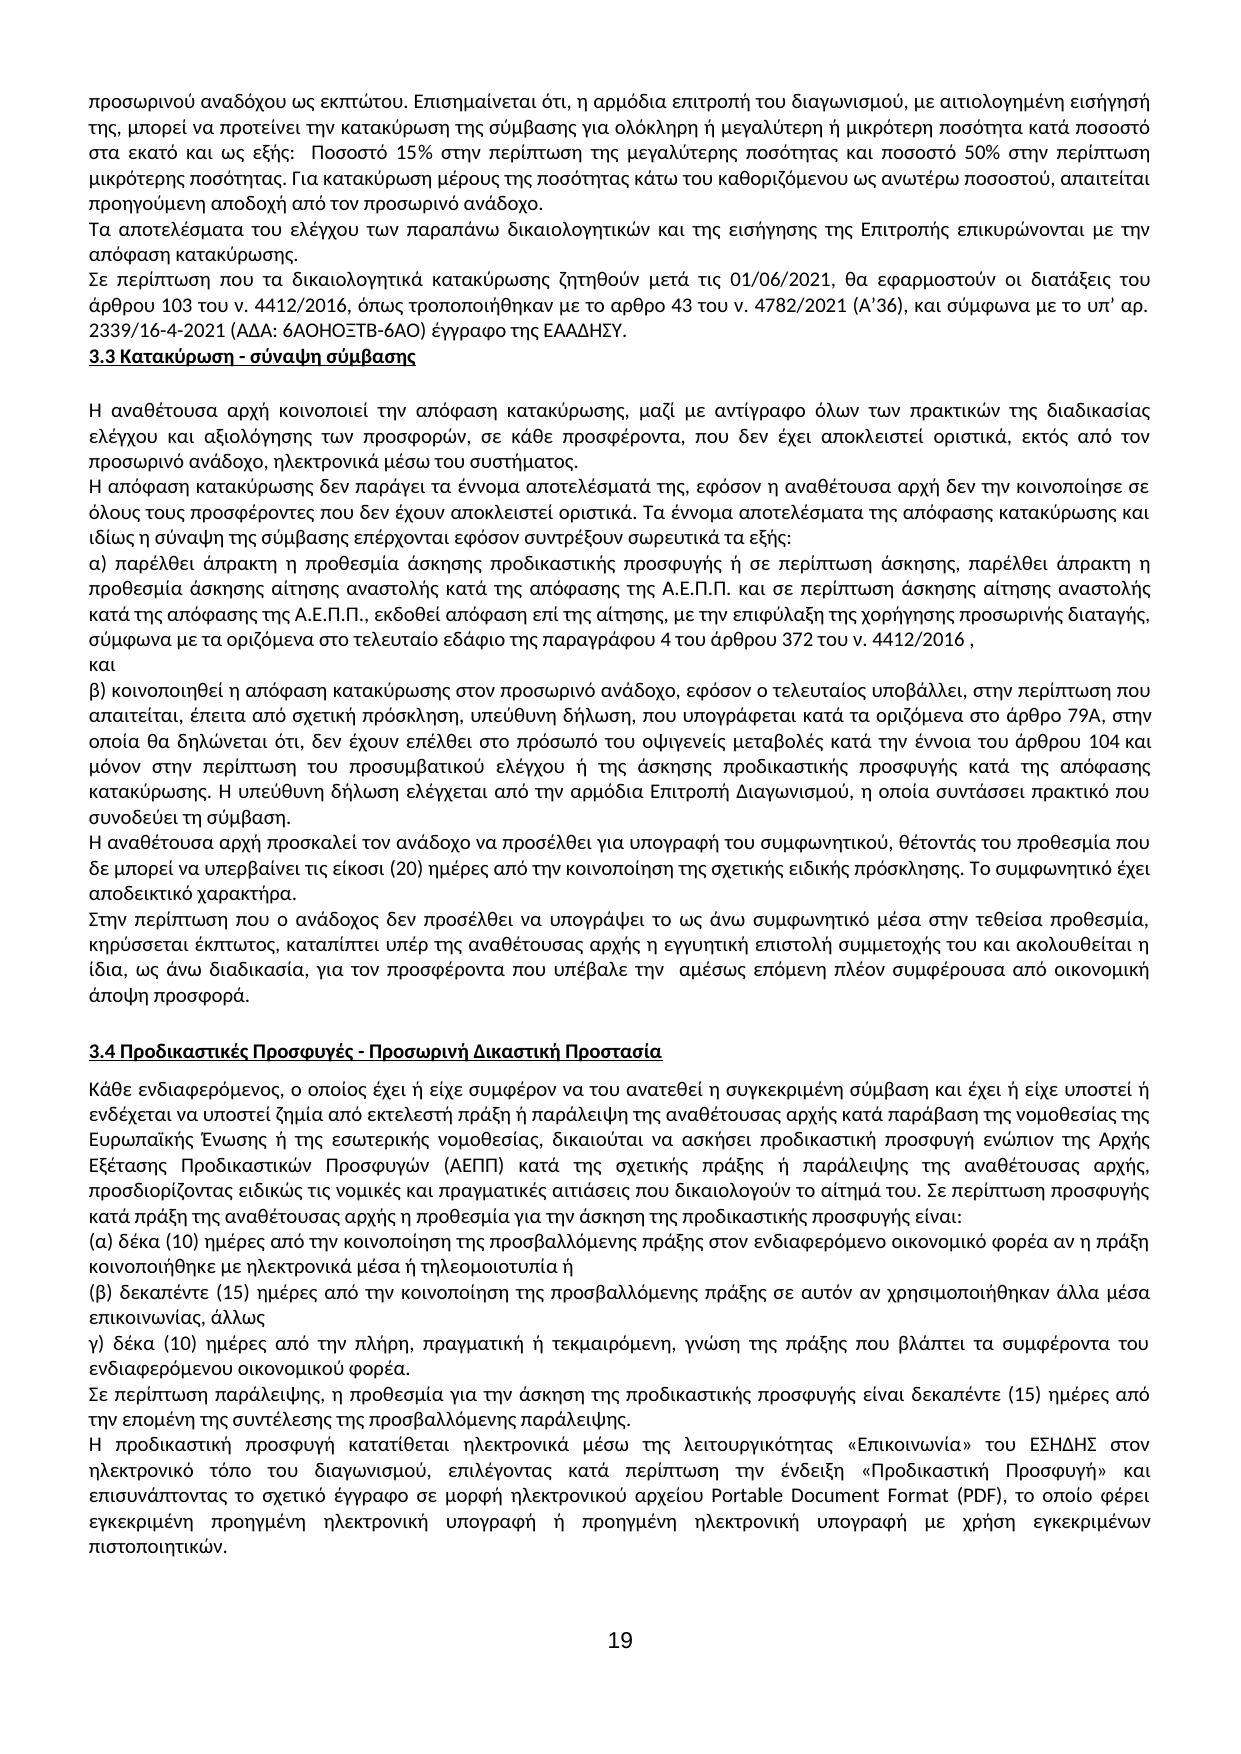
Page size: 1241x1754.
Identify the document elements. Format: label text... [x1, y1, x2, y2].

text γ) δέκα (10) ημέρες από την πλήρη, πραγματική ή τεκμαιρόμενη, γνώση της πράξης που βλάπτει τα συμφέροντα του ενδιαφερόμενου οικονομικού φορέα. [89, 1330, 1152, 1381]
text Η προδικαστική προσφυγή κατατίθεται ηλεκτρονικά μέσω της λειτουργικότητας «Επικοινωνία» του ΕΣΗΔΗΣ στον ηλεκτρονικό τόπο του διαγωνισμού, επιλέγοντας κατά περίπτωση την ένδειξη «Προδικαστική Προσφυγή» και επισυνάπτοντας το σχετικό έγγραφο σε μορφή ηλεκτρονικού αρχείου Portable Document Format (PDF), το οποίο φέρει εγκεκριμένη προηγμένη ηλεκτρονική υπογραφή ή προηγμένη ηλεκτρονική υπογραφή με χρήση εγκεκριμένων πιστοποιητικών. [89, 1432, 1152, 1559]
subtitle 3.3 Κατακύρωση - σύναψη σύμβασης [89, 343, 1152, 368]
text Κάθε ενδιαφερόμενος, ο οποίος έχει ή είχε συμφέρον να του ανατεθεί η συγκεκριμένη σύμβαση και έχει ή είχε υποστεί ή ενδέχεται να υποστεί ζημία από εκτελεστή πράξη ή παράλειψη της αναθέτουσας αρχής κατά παράβαση της νομοθεσίας της Ευρωπαϊκής Ένωσης ή της εσωτερικής νομοθεσίας, δικαιούται να ασκήσει προδικαστική προσφυγή ενώπιον της Αρχής Εξέτασης Προδικαστικών Προσφυγών (ΑΕΠΠ) κατά της σχετικής πράξης ή παράλειψης της αναθέτουσας αρχής, προσδιορίζοντας ειδικώς τις νομικές και πραγματικές αιτιάσεις που δικαιολογούν το αίτημά του. Σε περίπτωση προσφυγής κατά πράξη της αναθέτουσας αρχής η προθεσμία για την άσκηση της προδικαστικής προσφυγής είναι: [89, 1076, 1152, 1228]
text Τα αποτελέσματα του ελέγχου των παραπάνω δικαιολογητικών και της εισήγησης της Επιτροπής επικυρώνονται με την απόφαση κατακύρωσης. [89, 216, 1152, 267]
text Σε περίπτωση παράλειψης, η προθεσμία για την άσκηση της προδικαστικής προσφυγής είναι δεκαπέντε (15) ημέρες από την επομένη της συντέλεσης της προσβαλλόμενης παράλειψης. [89, 1381, 1152, 1432]
text Η αναθέτουσα αρχή προσκαλεί τον ανάδοχο να προσέλθει για υπογραφή του συμφωνητικού, θέτοντάς του προθεσμία που δε μπορεί να υπερβαίνει τις είκοσι (20) ημέρες από την κοινοποίηση της σχετικής ειδικής πρόσκλησης. Το συμφωνητικό έχει αποδεικτικό χαρακτήρα. [89, 829, 1152, 906]
text Στην περίπτωση που ο ανάδοχος δεν προσέλθει να υπογράψει το ως άνω συμφωνητικό μέσα στην τεθείσα προθεσμία, κηρύσσεται έκπτωτος, καταπίπτει υπέρ της αναθέτουσας αρχής η εγγυητική επιστολή συμμετοχής του και ακολουθείται η ίδια, ως άνω διαδικασία, για τον προσφέροντα που υπέβαλε την αμέσως επόμενη πλέον συμφέρουσα από οικονομική άποψη προσφορά. [89, 906, 1152, 1007]
text και β) κοινοποιηθεί η απόφαση κατακύρωσης στον προσωρινό ανάδοχο, εφόσον ο τελευταίος υποβάλλει, στην περίπτωση που απαιτείται, έπειτα από σχετική πρόσκληση, υπεύθυνη δήλωση, που υπογράφεται κατά τα οριζόμενα στο άρθρο 79Α, στην οποία θα δηλώνεται ότι, δεν έχουν επέλθει στο πρόσωπό του οψιγενείς μεταβολές κατά την έννοια του άρθρου 104 και μόνον στην περίπτωση του προσυμβατικού ελέγχου ή της άσκησης προδικαστικής προσφυγής κατά της απόφασης κατακύρωσης. Η υπεύθυνη δήλωση ελέγχεται από την αρμόδια Επιτροπή Διαγωνισμού, η οποία συντάσσει πρακτικό που συνοδεύει τη σύμβαση. [89, 652, 1152, 829]
subtitle 3.4 Προδικαστικές Προσφυγές - Προσωρινή Δικαστική Προστασία [89, 1038, 1152, 1063]
text Σε περίπτωση που τα δικαιολογητικά κατακύρωσης ζητηθούν μετά τις 01/06/2021, θα εφαρμοστούν οι διατάξεις του άρθρου 103 του ν. 4412/2016, όπως τροποποιήθηκαν με το αρθρο 43 του ν. 4782/2021 (Α’36), και σύμφωνα με το υπ’ αρ. 2339/16-4-2021 (ΑΔΑ: 6ΑΟΗΟΞΤΒ-6ΑΟ) έγγραφο της ΕΑΑΔΗΣΥ. [89, 267, 1152, 343]
text Η απόφαση κατακύρωσης δεν παράγει τα έννομα αποτελέσματά της, εφόσον η αναθέτουσα αρχή δεν την κοινοποίησε σε όλους τους προσφέροντες που δεν έχουν αποκλειστεί οριστικά. Τα έννομα αποτελέσματα της απόφασης κατακύρωσης και ιδίως η σύναψη της σύμβασης επέρχονται εφόσον συντρέξουν σωρευτικά τα εξής: [89, 474, 1152, 550]
text (α) δέκα (10) ημέρες από την κοινοποίηση της προσβαλλόμενης πράξης στον ενδιαφερόμενο οικονομικό φορέα αν η πράξη κοινοποιήθηκε με ηλεκτρονικά μέσα ή τηλεομοιοτυπία ή [89, 1228, 1152, 1279]
text (β) δεκαπέντε (15) ημέρες από την κοινοποίηση της προσβαλλόμενης πράξης σε αυτόν αν χρησιμοποιήθηκαν άλλα μέσα επικοινωνίας, άλλως [89, 1279, 1152, 1330]
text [89, 89, 1152, 216]
text α) παρέλθει άπρακτη η προθεσμία άσκησης προδικαστικής προσφυγής ή σε περίπτωση άσκησης, παρέλθει άπρακτη η προθεσμία άσκησης αίτησης αναστολής κατά της απόφασης της Α.Ε.Π.Π. και σε περίπτωση άσκησης αίτησης αναστολής κατά της απόφασης της Α.Ε.Π.Π., εκδοθεί απόφαση επί της αίτησης, με την επιφύλαξη της χορήγησης προσωρινής διαταγής, σύμφωνα με τα οριζόμενα στο τελευταίο εδάφιο της παραγράφου 4 του άρθρου 372 του ν. 4412/2016 , [89, 550, 1152, 652]
text Η αναθέτουσα αρχή κοινοποιεί την απόφαση κατακύρωσης, μαζί με αντίγραφο όλων των πρακτικών της διαδικασίας ελέγχου και αξιολόγησης των προσφορών, σε κάθε προσφέροντα, που δεν έχει αποκλειστεί οριστικά, εκτός από τον προσωρινό ανάδοχο, ηλεκτρονικά μέσω του συστήματος. [89, 397, 1152, 474]
